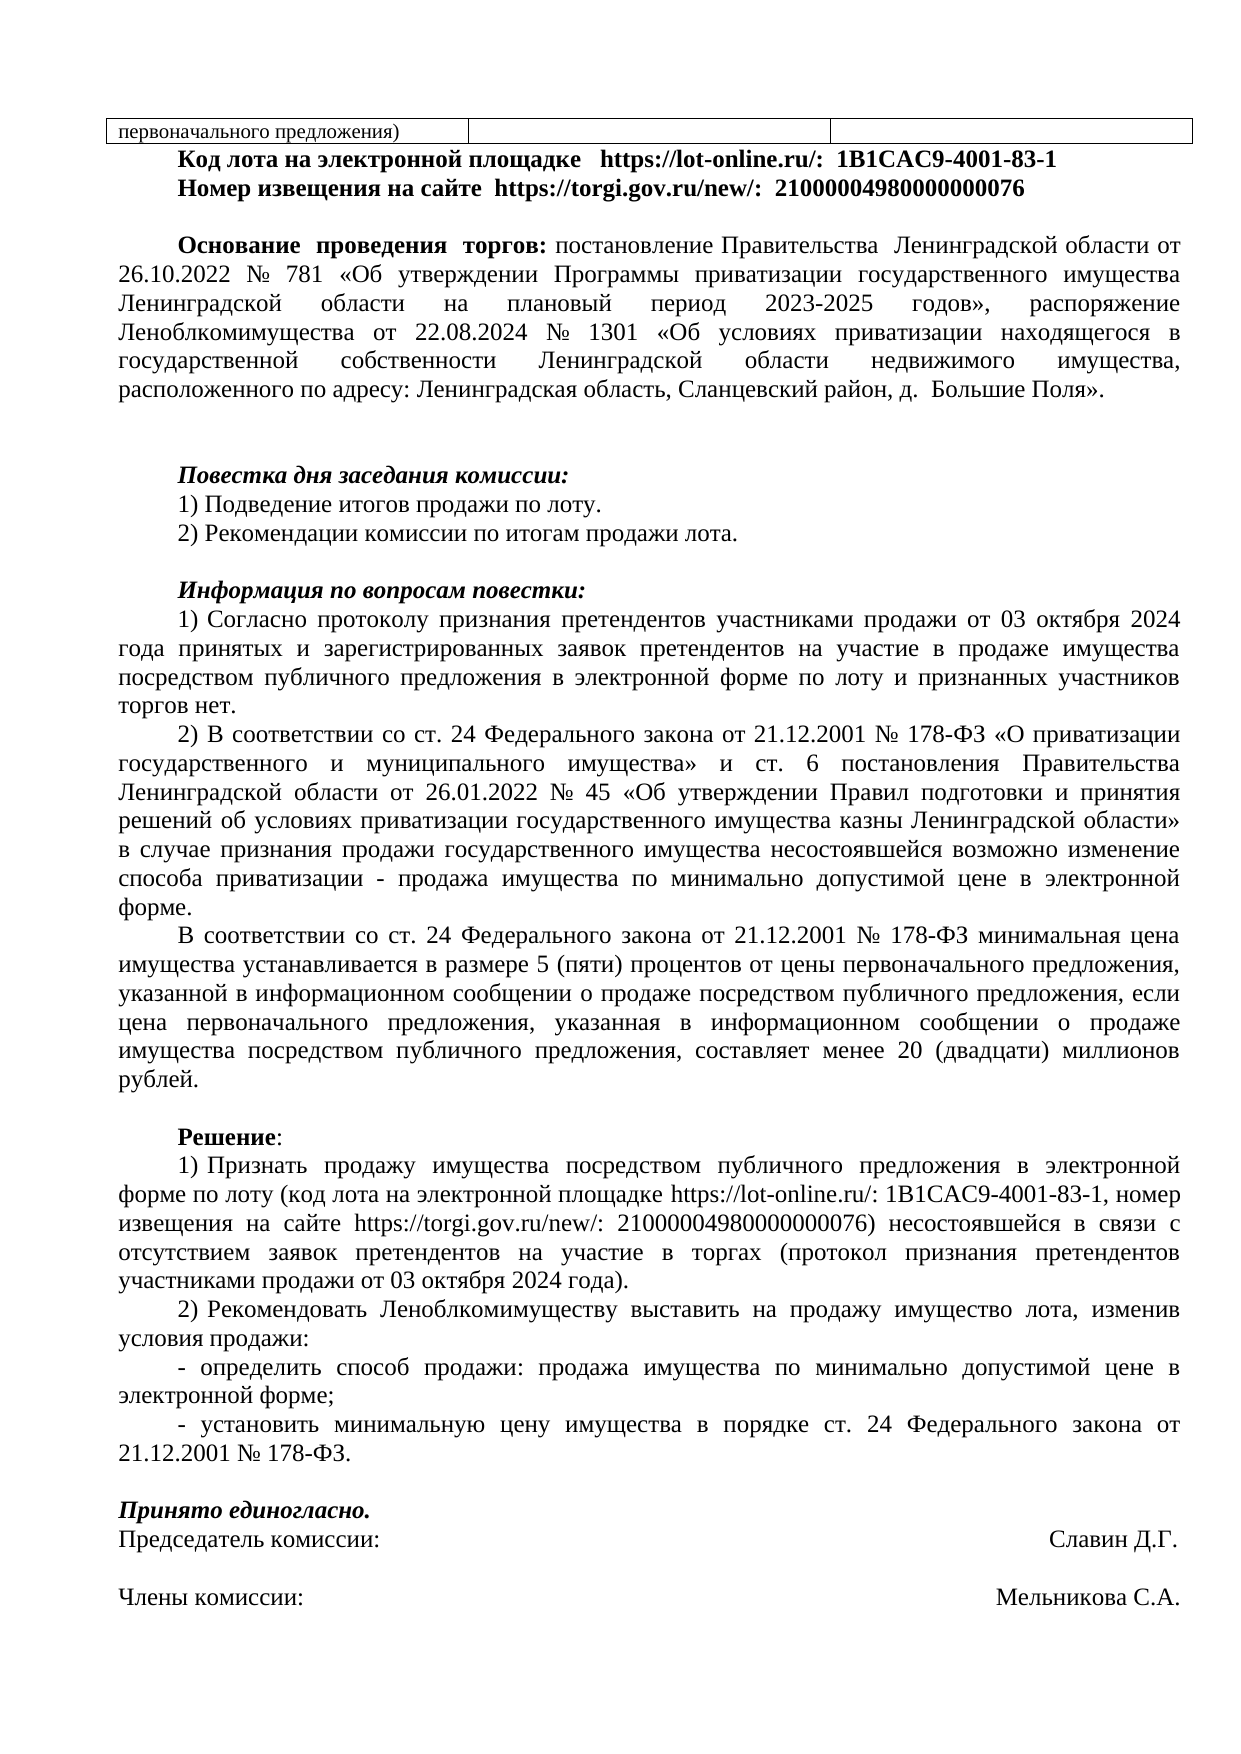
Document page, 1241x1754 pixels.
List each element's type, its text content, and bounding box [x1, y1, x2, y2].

text Принято единогласно. [118, 1496, 1181, 1524]
text Номер извещения на сайте https://torgi.gov.ru/new/: 21000004980000000076 [118, 173, 1181, 202]
list - определить способ продажи: продажа имущества по минимально допустимой цене в электронной форме; [118, 1352, 1181, 1409]
list В соответствии со ст. 24 Федерального закона от 21.12.2001 № 178-ФЗ «О приватизации государственного и муниципального имущества» и ст. 6 постановления Правительства Ленинградской области от 26.01.2022 № 45 «Об утверждении Правил подготовки и принятия решений об условиях приватизации государственного имущества казны Ленинградской области» в случае признания продажи государственного имущества несостоявшейся возможно изменение способа приватизации - продажа имущества по минимально допустимой цене в электронной форме. [118, 719, 1181, 921]
text Председатель комиссии: Славин Д.Г. [118, 1524, 1181, 1553]
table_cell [469, 119, 830, 143]
list - установить минимальную цену имущества в порядке ст. 24 Федерального закона от 21.12.2001 № 178-ФЗ. [118, 1409, 1181, 1467]
list В соответствии со ст. 24 Федерального закона от 21.12.2001 № 178-ФЗ минимальная цена имущества устанавливается в размере 5 (пяти) процентов от цены первоначального предложения, указанной в информационном сообщении о продаже посредством публичного предложения, если цена первоначального предложения, указанная в информационном сообщении о продаже имущества посредством публичного предложения, составляет менее 20 (двадцати) миллионов рублей. [118, 921, 1181, 1093]
table_cell [831, 119, 1192, 143]
text 1) Подведение итогов продажи по лоту. [118, 489, 1181, 518]
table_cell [107, 119, 468, 143]
list Признать продажу имущества посредством публичного предложения в электронной форме по лоту (код лота на электронной площадке https://lot-online.ru/: 1B1CAC9-4001-83-1, номер извещения на сайте https://torgi.gov.ru/new/: 21000004980000000076) несостоявшейся в связи с отсутствием заявок претендентов на участие в торгах (протокол признания претендентов участниками продажи от 03 октября 2024 года). [118, 1151, 1181, 1294]
text Основание проведения торгов: постановление Правительства Ленинградской области от 26.10.2022 № 781 «Об утверждении Программы приватизации государственного имущества Ленинградской области на плановый период 2023-2025 годов», распоряжение Леноблкомимущества от 22.08.2024 № 1301 «Об условиях приватизации находящегося в государственной собственности Ленинградской области недвижимого имущества, расположенного по адресу: Ленинградская область, Сланцевский район, д. Большие Поля». [118, 231, 1181, 403]
text Информация по вопросам повестки: [118, 576, 1181, 604]
text Члены комиссии: Мельникова С.А. [118, 1582, 1181, 1611]
text Код лота на электронной площадке https://lot-online.ru/: 1B1CAC9-4001-83-1 [118, 144, 1181, 173]
list 2) Рекомендовать Леноблкомимуществу выставить на продажу имущество лота, изменив условия продажи: [118, 1294, 1181, 1352]
text Решение: [118, 1122, 1181, 1151]
list Согласно протоколу признания претендентов участниками продажи от 03 октября 2024 года принятых и зарегистрированных заявок претендентов на участие в продаже имущества посредством публичного предложения в электронной форме по лоту и признанных участников торгов нет. [118, 604, 1181, 719]
text 2) Рекомендации комиссии по итогам продажи лота. [118, 518, 1181, 547]
text Повестка дня заседания комиссии: [118, 461, 1181, 489]
